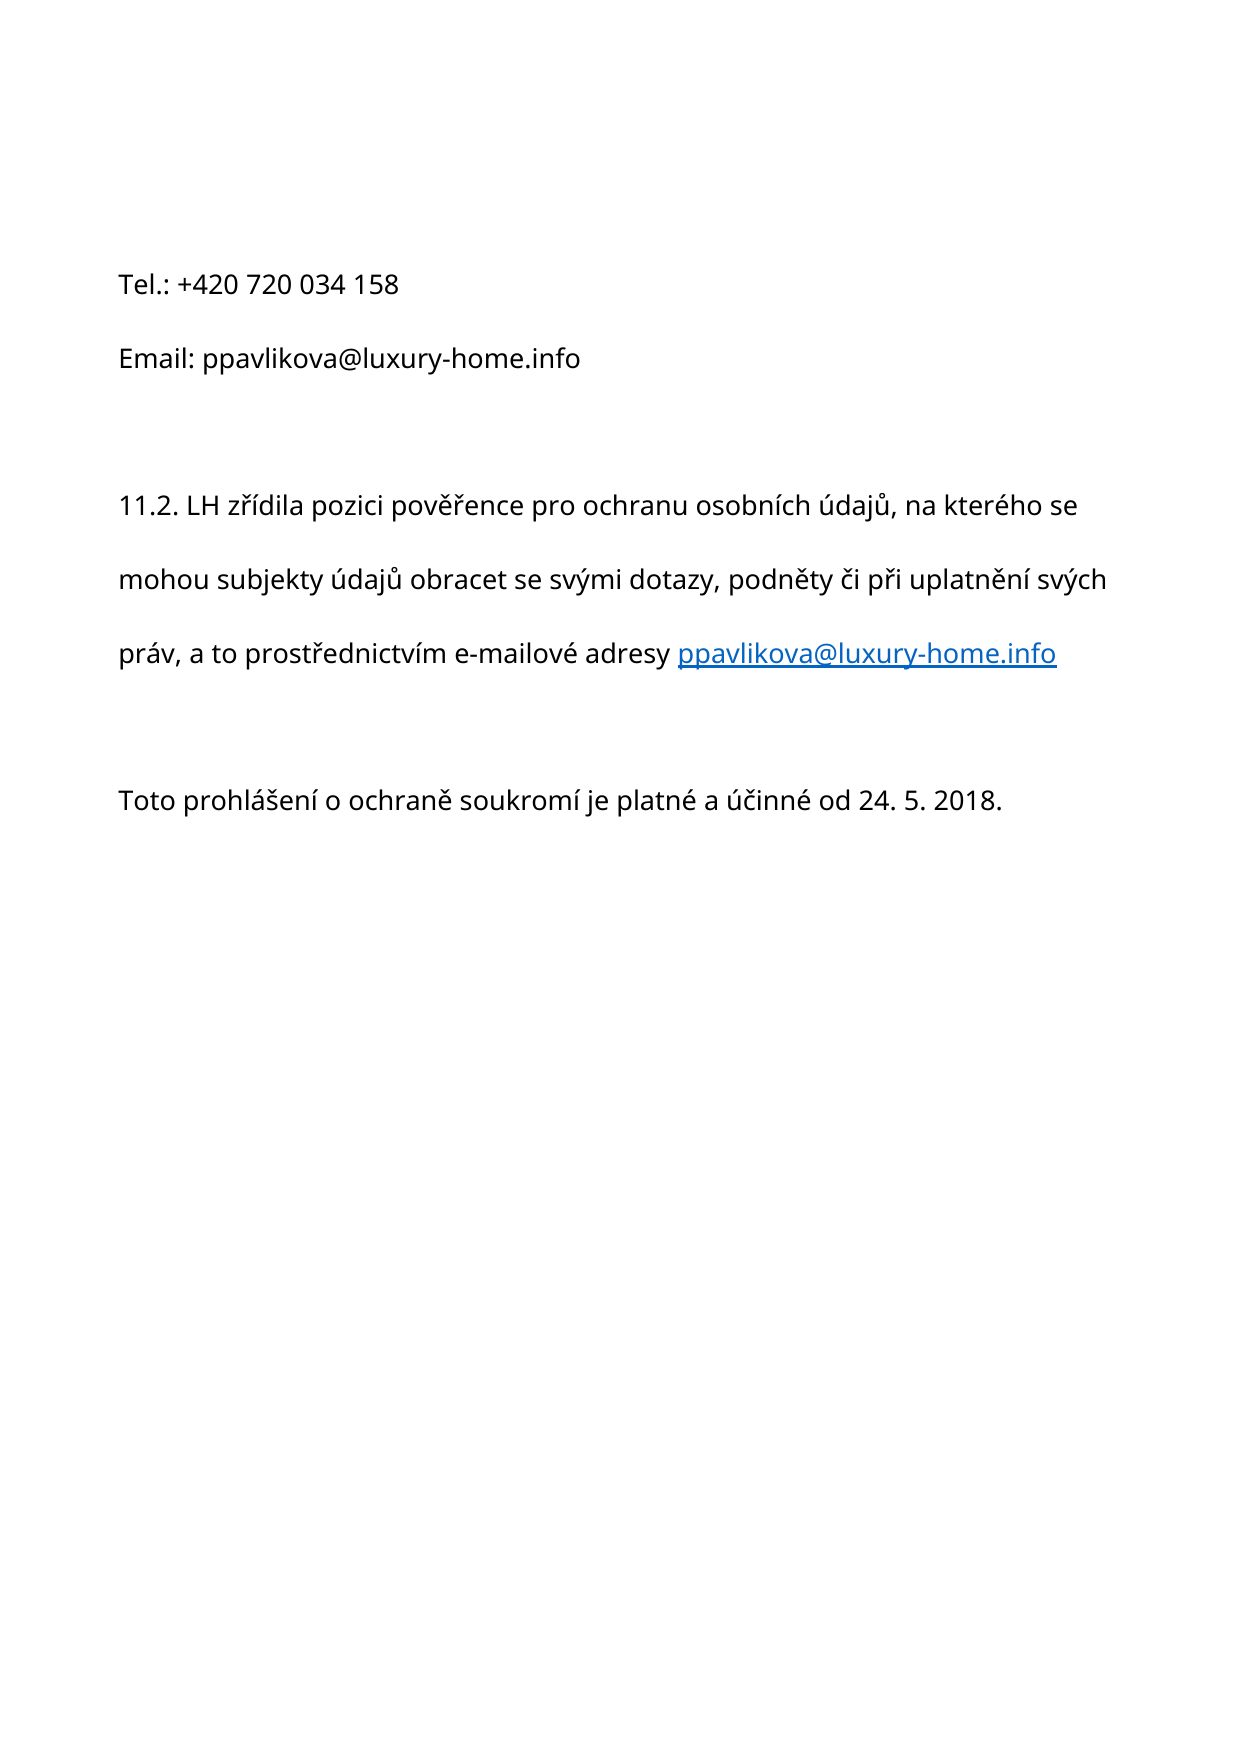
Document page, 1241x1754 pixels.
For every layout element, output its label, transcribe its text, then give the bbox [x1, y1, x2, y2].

text Tel.: +420 720 034 158 Email: ppavlikova@luxury-home.info 11.2. LH zřídila pozici pověřence pro ochranu osobních údajů, na kterého se mohou subjekty údajů obracet se svými dotazy, podněty či při uplatnění svých práv, a to prostřednictvím e-mailové adresy ppavlikova@luxury-home.info Toto prohlášení o ochraně soukromí je platné a účinné od 24. 5. 2018. [118, 118, 1122, 819]
